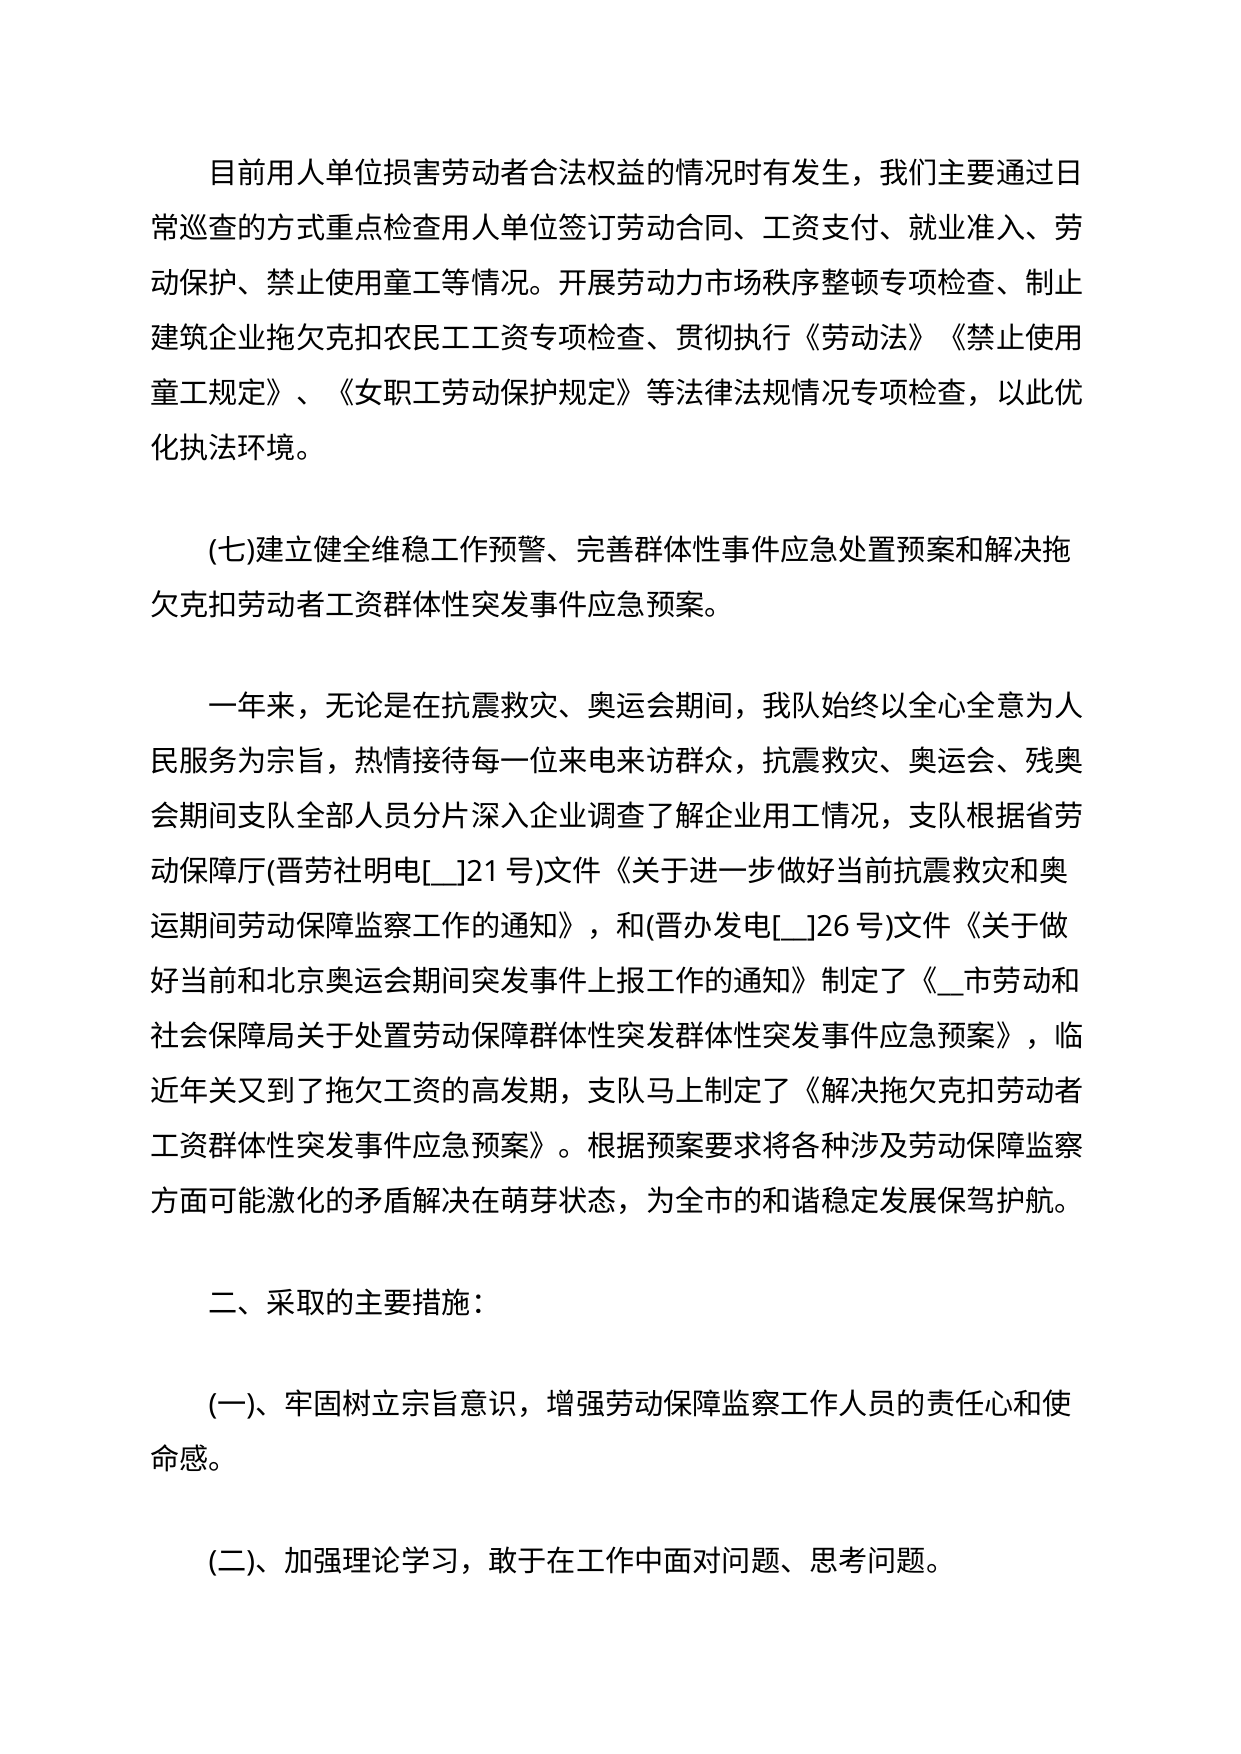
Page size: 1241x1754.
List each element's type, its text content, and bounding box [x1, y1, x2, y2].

text (七)建立健全维稳工作预警、完善群体性事件应急处置预案和解决拖欠克扣劳动者工资群体性突发事件应急预案。 [150, 526, 1090, 623]
text (一)、牢固树立宗旨意识，增强劳动保障监察工作人员的责任心和使命感。 [150, 1381, 1090, 1478]
text 二、采取的主要措施： [150, 1279, 1090, 1321]
text (二)、加强理论学习，敢于在工作中面对问题、思考问题。 [150, 1538, 1090, 1580]
text 一年来，无论是在抗震救灾、奥运会期间，我队始终以全心全意为人民服务为宗旨，热情接待每一位来电来访群众，抗震救灾、奥运会、残奥会期间支队全部人员分片深入企业调查了解企业用工情况，支队根据省劳动保障厅(晋劳社明电[__]21号)文件《关于进一步做好当前抗震救灾和奥运期间劳动保障监察工作的通知》，和(晋办发电[__]26号)文件《关于做好当前和北京奥运会期间突发事件上报工作的通知》制定了《__市劳动和社会保障局关于处置劳动保障群体性突发群体性突发事件应急预案》，临近年关又到了拖欠工资的高发期，支队马上制定了《解决拖欠克扣劳动者工资群体性突发事件应急预案》。根据预案要求将各种涉及劳动保障监察方面可能激化的矛盾解决在萌芽状态，为全市的和谐稳定发展保驾护航。 [150, 683, 1090, 1220]
text 目前用人单位损害劳动者合法权益的情况时有发生，我们主要通过日常巡查的方式重点检查用人单位签订劳动合同、工资支付、就业准入、劳动保护、禁止使用童工等情况。开展劳动力市场秩序整顿专项检查、制止建筑企业拖欠克扣农民工工资专项检查、贯彻执行《劳动法》《禁止使用童工规定》、《女职工劳动保护规定》等法律法规情况专项检查，以此优化执法环境。 [150, 150, 1090, 467]
